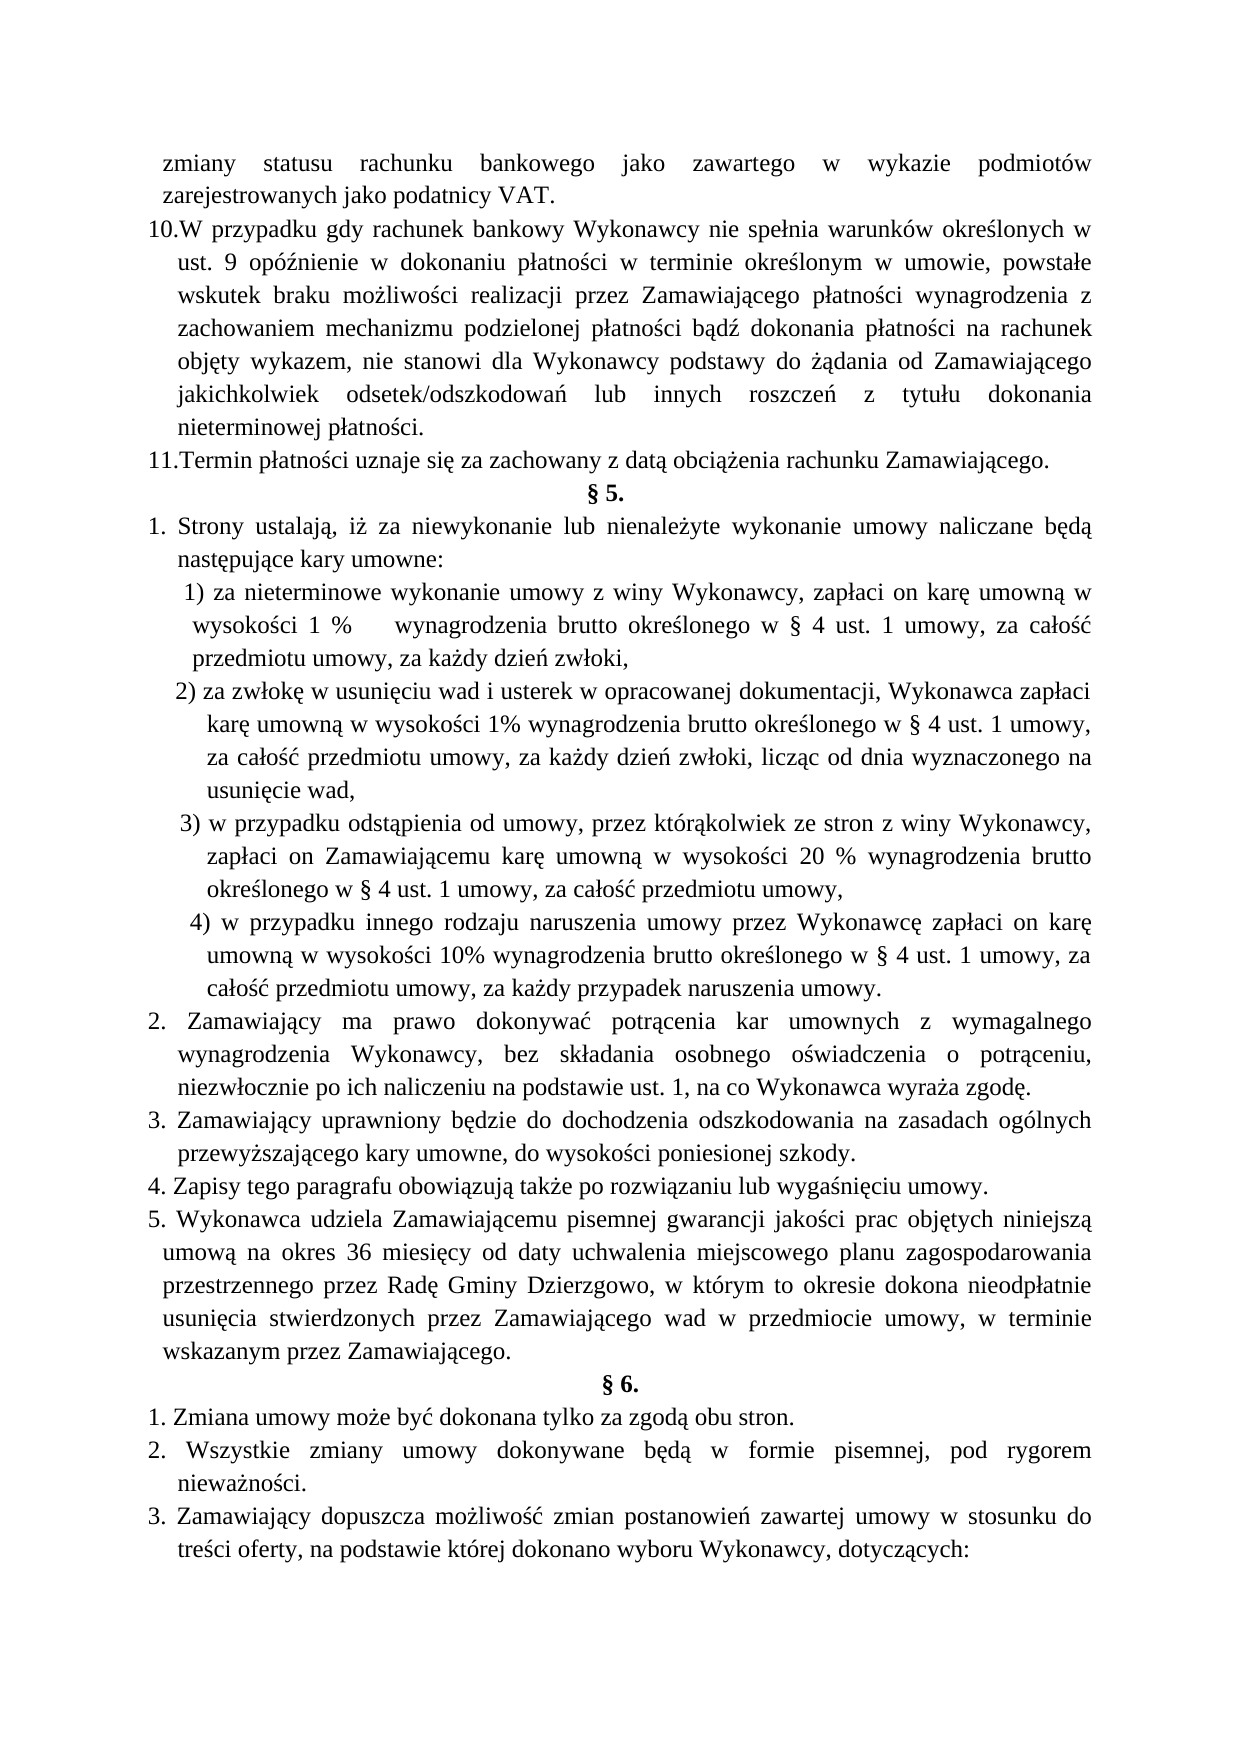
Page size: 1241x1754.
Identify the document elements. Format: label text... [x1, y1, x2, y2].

text 3. Zamawiający dopuszcza możliwość zmian postanowień zawartej umowy w stosunku do treści oferty, na podstawie której dokonano wyboru Wykonawcy, dotyczących: [148, 1501, 1093, 1563]
text 5. Wykonawca udziela Zamawiającemu pisemnej gwarancji jakości prac objętych niniejszą umową na okres 36 miesięcy od daty uchwalenia miejscowego planu zagospodarowania przestrzennego przez Radę Gminy Dzierzgowo, w którym to okresie dokona nieodpłatnie usunięcia stwierdzonych przez Zamawiającego wad w przedmiocie umowy, w terminie wskazanym przez Zamawiającego. [148, 1204, 1093, 1365]
text 2. Wszystkie zmiany umowy dokonywane będą w formie pisemnej, pod rygorem nieważności. [148, 1435, 1093, 1497]
text 2) za zwłokę w usunięciu wad i usterek w opracowanej dokumentacji, Wykonawca zapłaci karę umowną w wysokości 1% wynagrodzenia brutto określonego w § 4 ust. 1 umowy, za całość przedmiotu umowy, za każdy dzień zwłoki, licząc od dnia wyznaczonego na usunięcie wad, [148, 676, 1093, 804]
text § 6. [148, 1369, 1093, 1398]
text 1) za nieterminowe wykonanie umowy z winy Wykonawcy, zapłaci on karę umowną w wysokości 1 % wynagrodzenia brutto określonego w § 4 ust. 1 umowy, za całość przedmiotu umowy, za każdy dzień zwłoki, [148, 577, 1093, 672]
text 3. Zamawiający uprawniony będzie do dochodzenia odszkodowania na zasadach ogólnych przewyższającego kary umowne, do wysokości poniesionej szkody. [148, 1105, 1093, 1167]
text 4) w przypadku innego rodzaju naruszenia umowy przez Wykonawcę zapłaci on karę umowną w wysokości 10% wynagrodzenia brutto określonego w § 4 ust. 1 umowy, za całość przedmiotu umowy, za każdy przypadek naruszenia umowy. [148, 907, 1093, 1002]
text 10.W przypadku gdy rachunek bankowy Wykonawcy nie spełnia warunków określonych w ust. 9 opóźnienie w dokonaniu płatności w terminie określonym w umowie, powstałe wskutek braku możliwości realizacji przez Zamawiającego płatności wynagrodzenia z zachowaniem mechanizmu podzielonej płatności bądź dokonania płatności na rachunek objęty wykazem, nie stanowi dla Wykonawcy podstawy do żądania od Zamawiającego jakichkolwiek odsetek/odszkodowań lub innych roszczeń z tytułu dokonania nieterminowej płatności. [148, 214, 1093, 441]
list Strony ustalają, iż za niewykonanie lub nienależyte wykonanie umowy naliczane będą następujące kary umowne: [148, 511, 1093, 573]
text 4. Zapisy tego paragrafu obowiązują także po rozwiązaniu lub wygaśnięciu umowy. [148, 1171, 1093, 1200]
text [148, 148, 1093, 209]
text 2. Zamawiający ma prawo dokonywać potrącenia kar umownych z wymagalnego wynagrodzenia Wykonawcy, bez składania osobnego oświadczenia o potrąceniu, niezwłocznie po ich naliczeniu na podstawie ust. 1, na co Wykonawca wyraża zgodę. [148, 1006, 1093, 1101]
text § 5. [118, 478, 1093, 507]
text 1. Zmiana umowy może być dokonana tylko za zgodą obu stron. [148, 1402, 1093, 1431]
text 3) w przypadku odstąpienia od umowy, przez którąkolwiek ze stron z winy Wykonawcy, zapłaci on Zamawiającemu karę umowną w wysokości 20 % wynagrodzenia brutto określonego w § 4 ust. 1 umowy, za całość przedmiotu umowy, [148, 808, 1093, 903]
text 11.Termin płatności uznaje się za zachowany z datą obciążenia rachunku Zamawiającego. [148, 445, 1093, 473]
